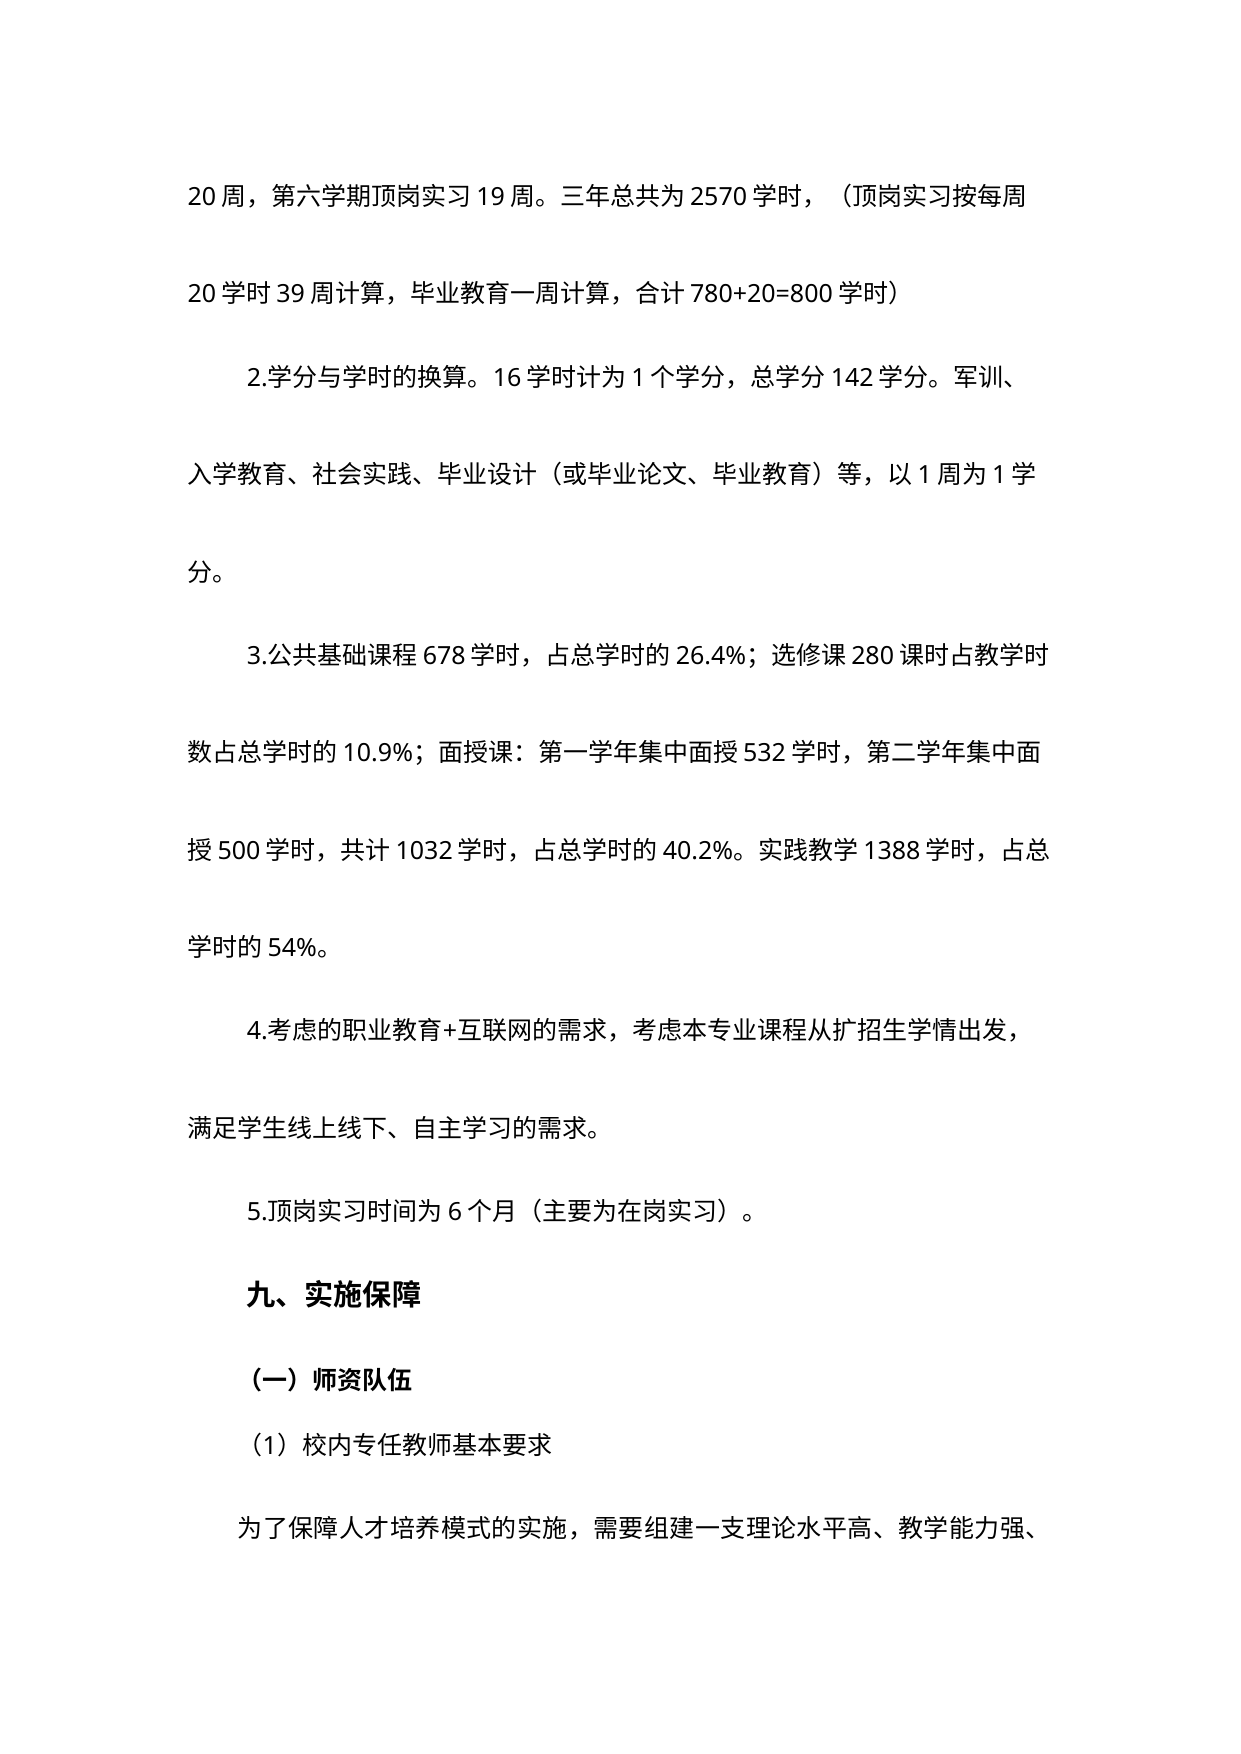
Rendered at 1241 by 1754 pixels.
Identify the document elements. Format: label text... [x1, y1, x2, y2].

text 4.考虑的职业教育+互联网的需求，考虑本专业课程从扩招生学情出发，满足学生线上线下、自主学习的需求。 [187, 996, 1053, 1159]
text 5.顶岗实习时间为6个月（主要为在岗实习）。 [187, 1177, 1053, 1242]
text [187, 1494, 1053, 1559]
text 九、实施保障 [187, 1260, 1053, 1325]
text （一）师资队伍 [187, 1346, 1053, 1411]
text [187, 162, 1053, 324]
text 2.学分与学时的换算。16学时计为1个学分，总学分142学分。军训、入学教育、社会实践、毕业设计（或毕业论文、毕业教育）等，以1周为1学分。 [187, 343, 1053, 603]
text 3.公共基础课程678学时，占总学时的26.4%；选修课280课时占教学时数占总学时的10.9%；面授课：第一学年集中面授532学时，第二学年集中面授500学时，共计1032学时，占总学时的40.2%。实践教学1388学时，占总学时的54%。 [187, 621, 1053, 978]
text （1）校内专任教师基本要求 [187, 1411, 1053, 1476]
